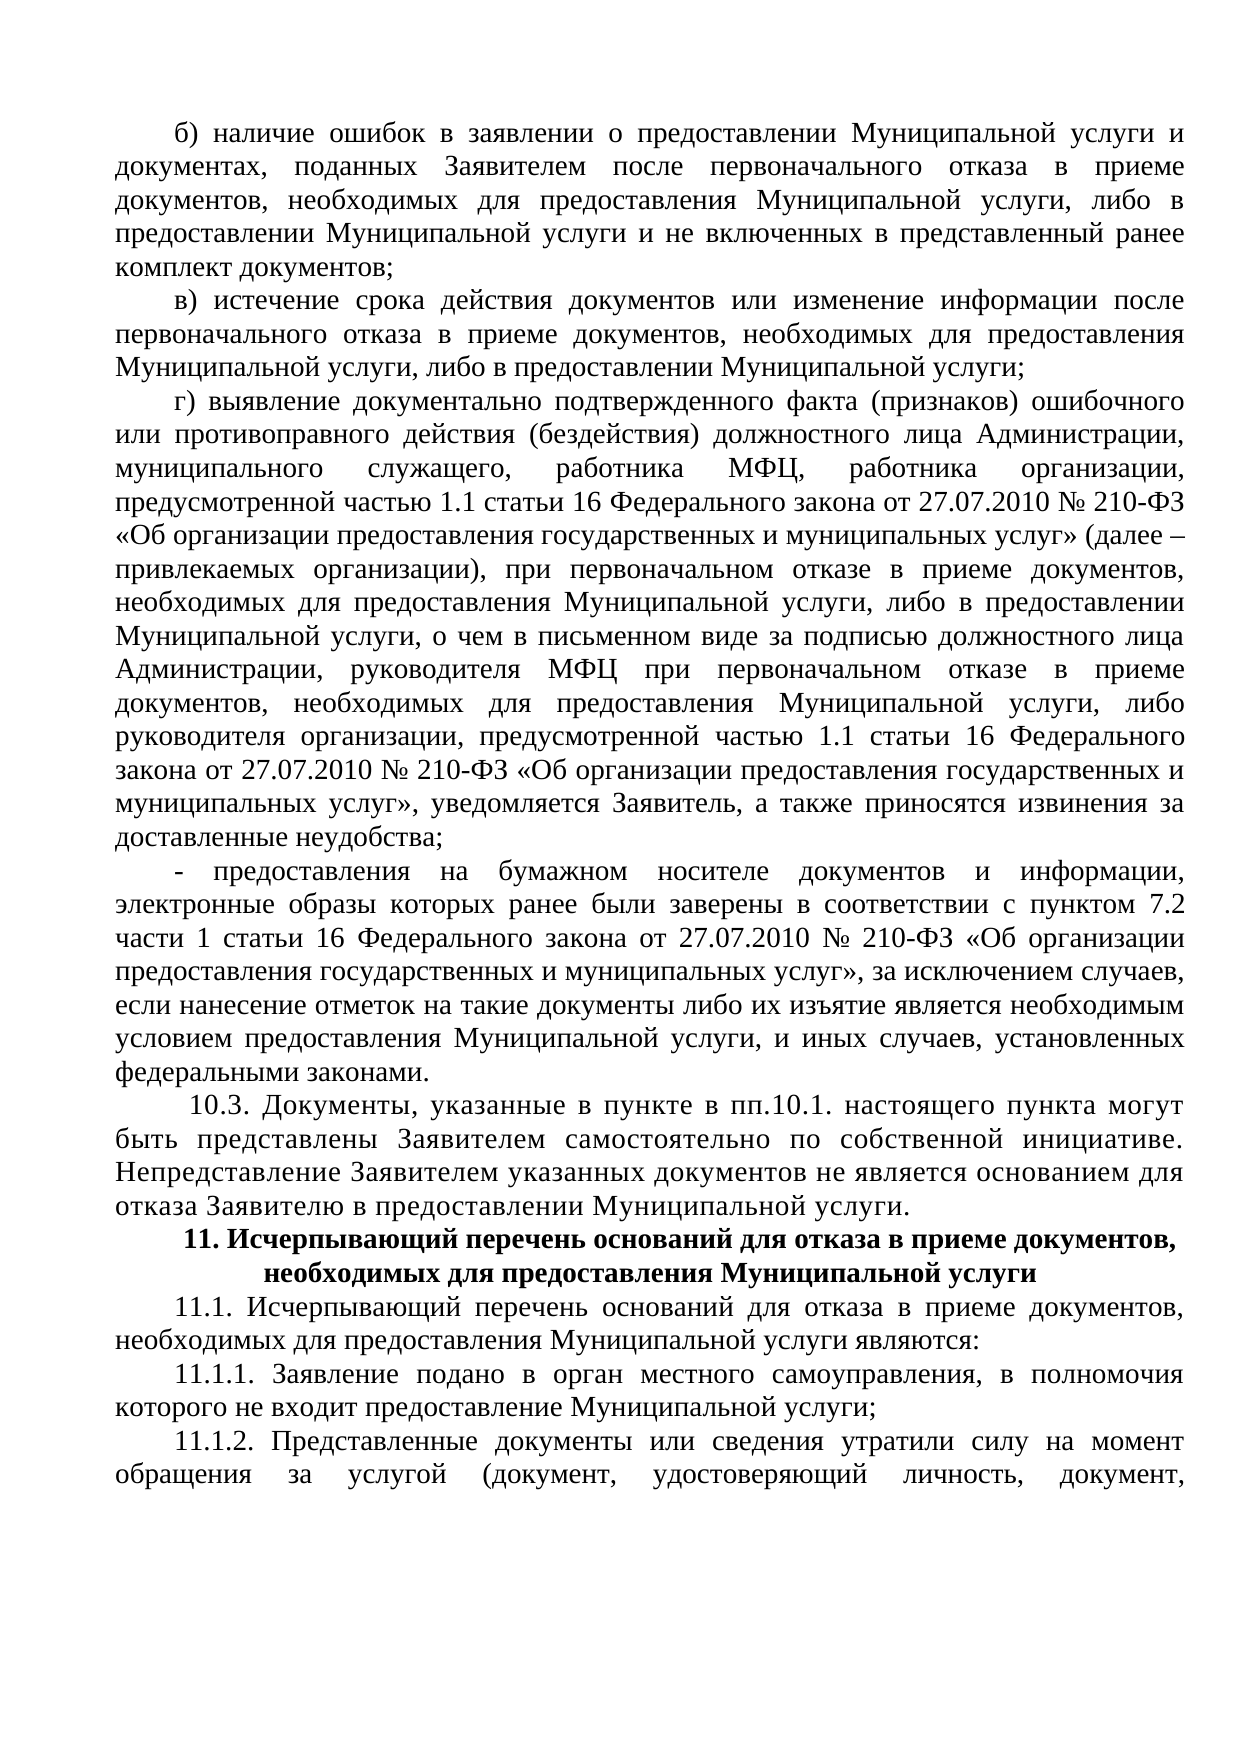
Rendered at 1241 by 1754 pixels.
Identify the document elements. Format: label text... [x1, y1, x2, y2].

text 11.1. Исчерпывающий перечень оснований для отказа в приеме документов, необходимых для предоставления Муниципальной услуги являются: [115, 1289, 1186, 1356]
text 11. Исчерпывающий перечень оснований для отказа в приеме документов, необходимых для предоставления Муниципальной услуги [115, 1222, 1186, 1289]
text г) выявление документально подтвержденного факта (признаков) ошибочного или противоправного действия (бездействия) должностного лица Администрации, муниципального служащего, работника МФЦ, работника организации, предусмотренной частью 1.1 статьи 16 Федерального закона от 27.07.2010 № 210-ФЗ «Об организации предоставления государственных и муниципальных услуг» (далее – привлекаемых организации), при первоначальном отказе в приеме документов, необходимых для предоставления Муниципальной услуги, либо в предоставлении Муниципальной услуги, о чем в письменном виде за подписью должностного лица Администрации, руководителя МФЦ при первоначальном отказе в приеме документов, необходимых для предоставления Муниципальной услуги, либо руководителя организации, предусмотренной частью 1.1 статьи 16 Федерального закона от 27.07.2010 № 210-ФЗ «Об организации предоставления государственных и муниципальных услуг», уведомляется Заявитель, а также приносятся извинения за доставленные неудобства; [115, 383, 1186, 853]
text б) наличие ошибок в заявлении о предоставлении Муниципальной услуги и документах, поданных Заявителем после первоначального отказа в приеме документов, необходимых для предоставления Муниципальной услуги, либо в предоставлении Муниципальной услуги и не включенных в представленный ранее комплект документов; [115, 115, 1186, 282]
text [115, 1423, 1186, 1490]
text 10.3. Документы, указанные в пункте в пп.10.1. настоящего пункта могут быть представлены Заявителем самостоятельно по собственной инициативе. Непредставление Заявителем указанных документов не является основанием для отказа Заявителю в предоставлении Муниципальной услуги. [115, 1087, 1186, 1222]
text 11.1.1. Заявление подано в орган местного самоуправления, в полномочия которого не входит предоставление Муниципальной услуги; [115, 1356, 1186, 1423]
text - предоставления на бумажном носителе документов и информации, электронные образы которых ранее были заверены в соответствии с пунктом 7.2 части 1 статьи 16 Федерального закона от 27.07.2010 № 210-ФЗ «Об организации предоставления государственных и муниципальных услуг», за исключением случаев, если нанесение отметок на такие документы либо их изъятие является необходимым условием предоставления Муниципальной услуги, и иных случаев, установленных федеральными законами. [115, 853, 1186, 1087]
text в) истечение срока действия документов или изменение информации после первоначального отказа в приеме документов, необходимых для предоставления Муниципальной услуги, либо в предоставлении Муниципальной услуги; [115, 282, 1186, 383]
